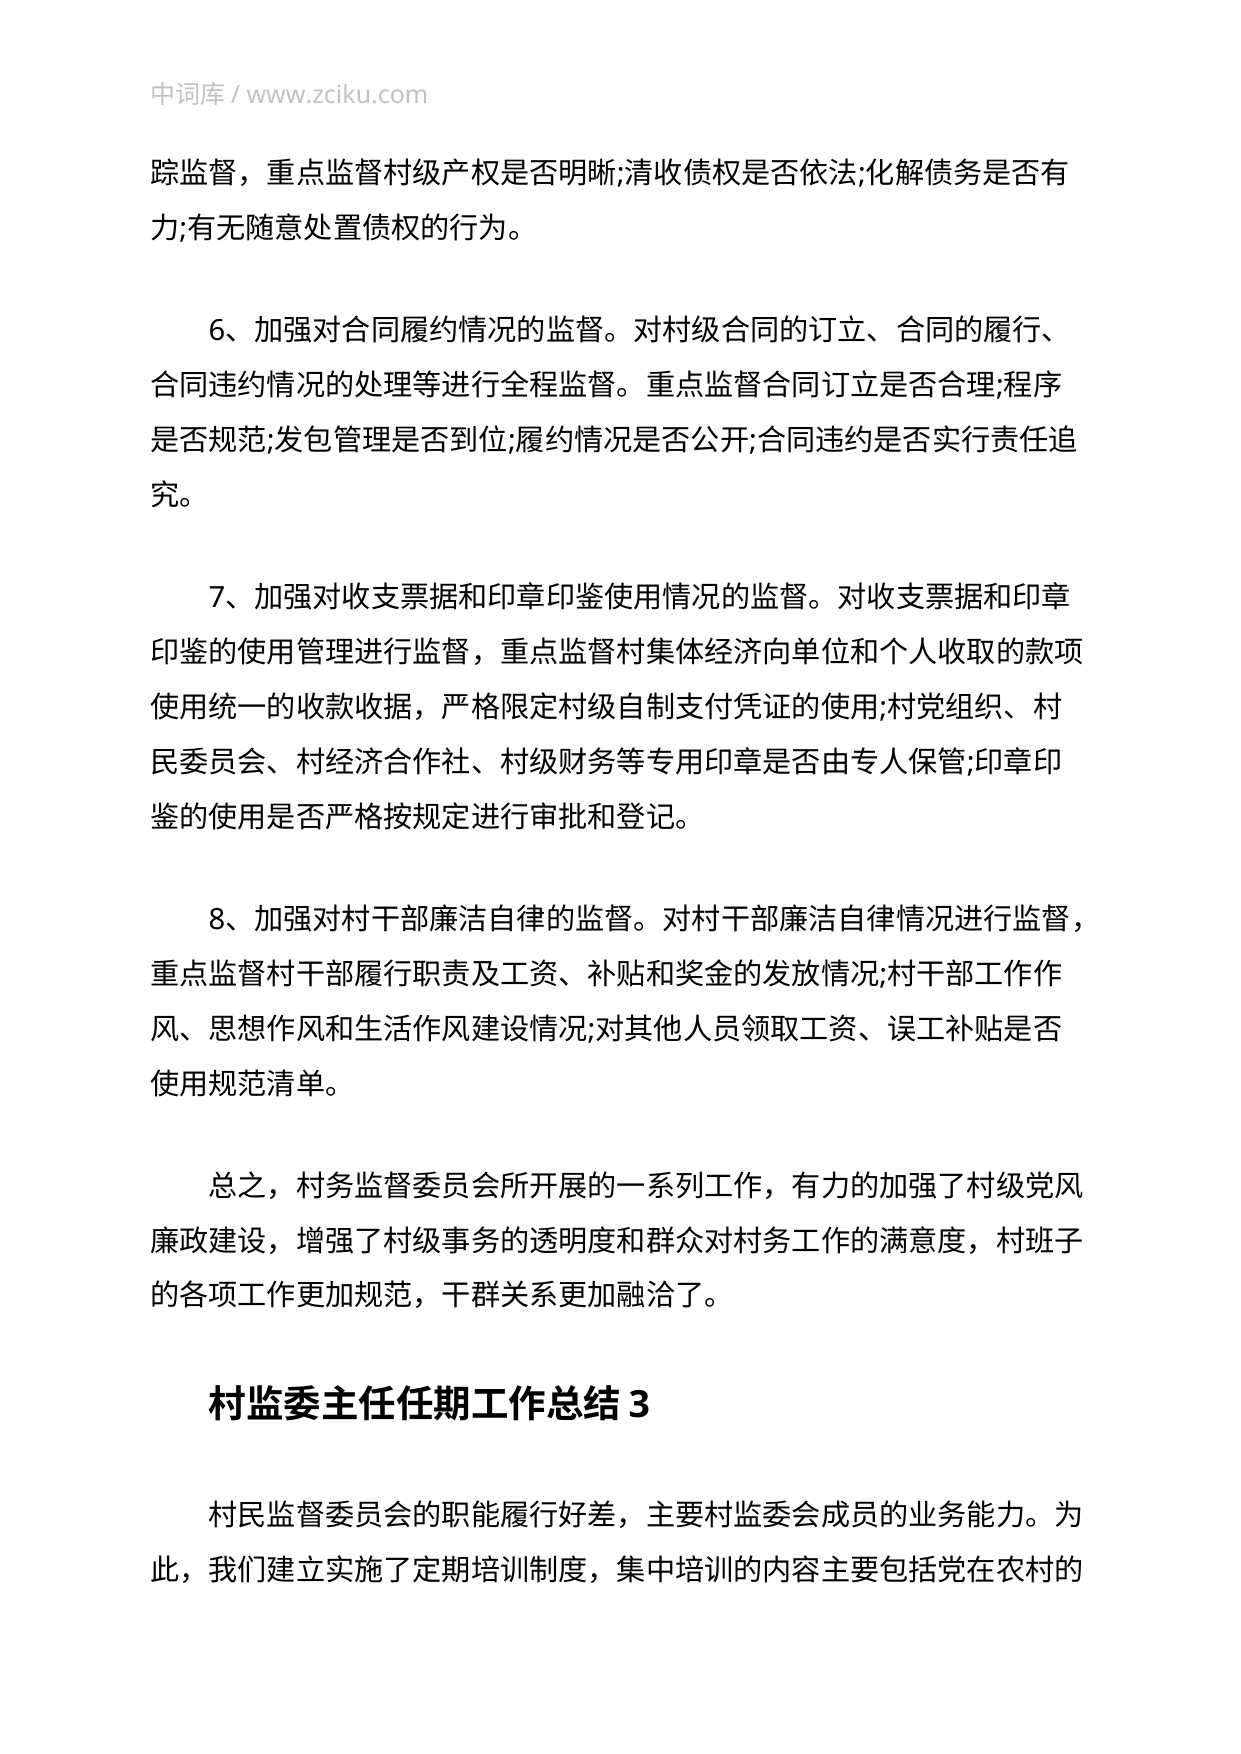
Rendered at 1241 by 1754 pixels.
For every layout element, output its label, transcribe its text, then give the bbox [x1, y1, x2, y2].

text 村监委主任任期工作总结3 [150, 1374, 1090, 1428]
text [150, 1491, 1090, 1588]
text 8、加强对村干部廉洁自律的监督。对村干部廉洁自律情况进行监督，重点监督村干部履行职责及工资、补贴和奖金的发放情况;村干部工作作风、思想作风和生活作风建设情况;对其他人员领取工资、误工补贴是否使用规范清单。 [150, 895, 1090, 1103]
text 6、加强对合同履约情况的监督。对村级合同的订立、合同的履行、合同违约情况的处理等进行全程监督。重点监督合同订立是否合理;程序是否规范;发包管理是否到位;履约情况是否公开;合同违约是否实行责任追究。 [150, 307, 1090, 514]
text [150, 150, 1090, 247]
text 7、加强对收支票据和印章印鉴使用情况的监督。对收支票据和印章印鉴的使用管理进行监督，重点监督村集体经济向单位和个人收取的款项使用统一的收款收据，严格限定村级自制支付凭证的使用;村党组织、村民委员会、村经济合作社、村级财务等专用印章是否由专人保管;印章印鉴的使用是否严格按规定进行审批和登记。 [150, 574, 1090, 836]
text 总之，村务监督委员会所开展的一系列工作，有力的加强了村级党风廉政建设，增强了村级事务的透明度和群众对村务工作的满意度，村班子的各项工作更加规范，干群关系更加融洽了。 [150, 1162, 1090, 1314]
